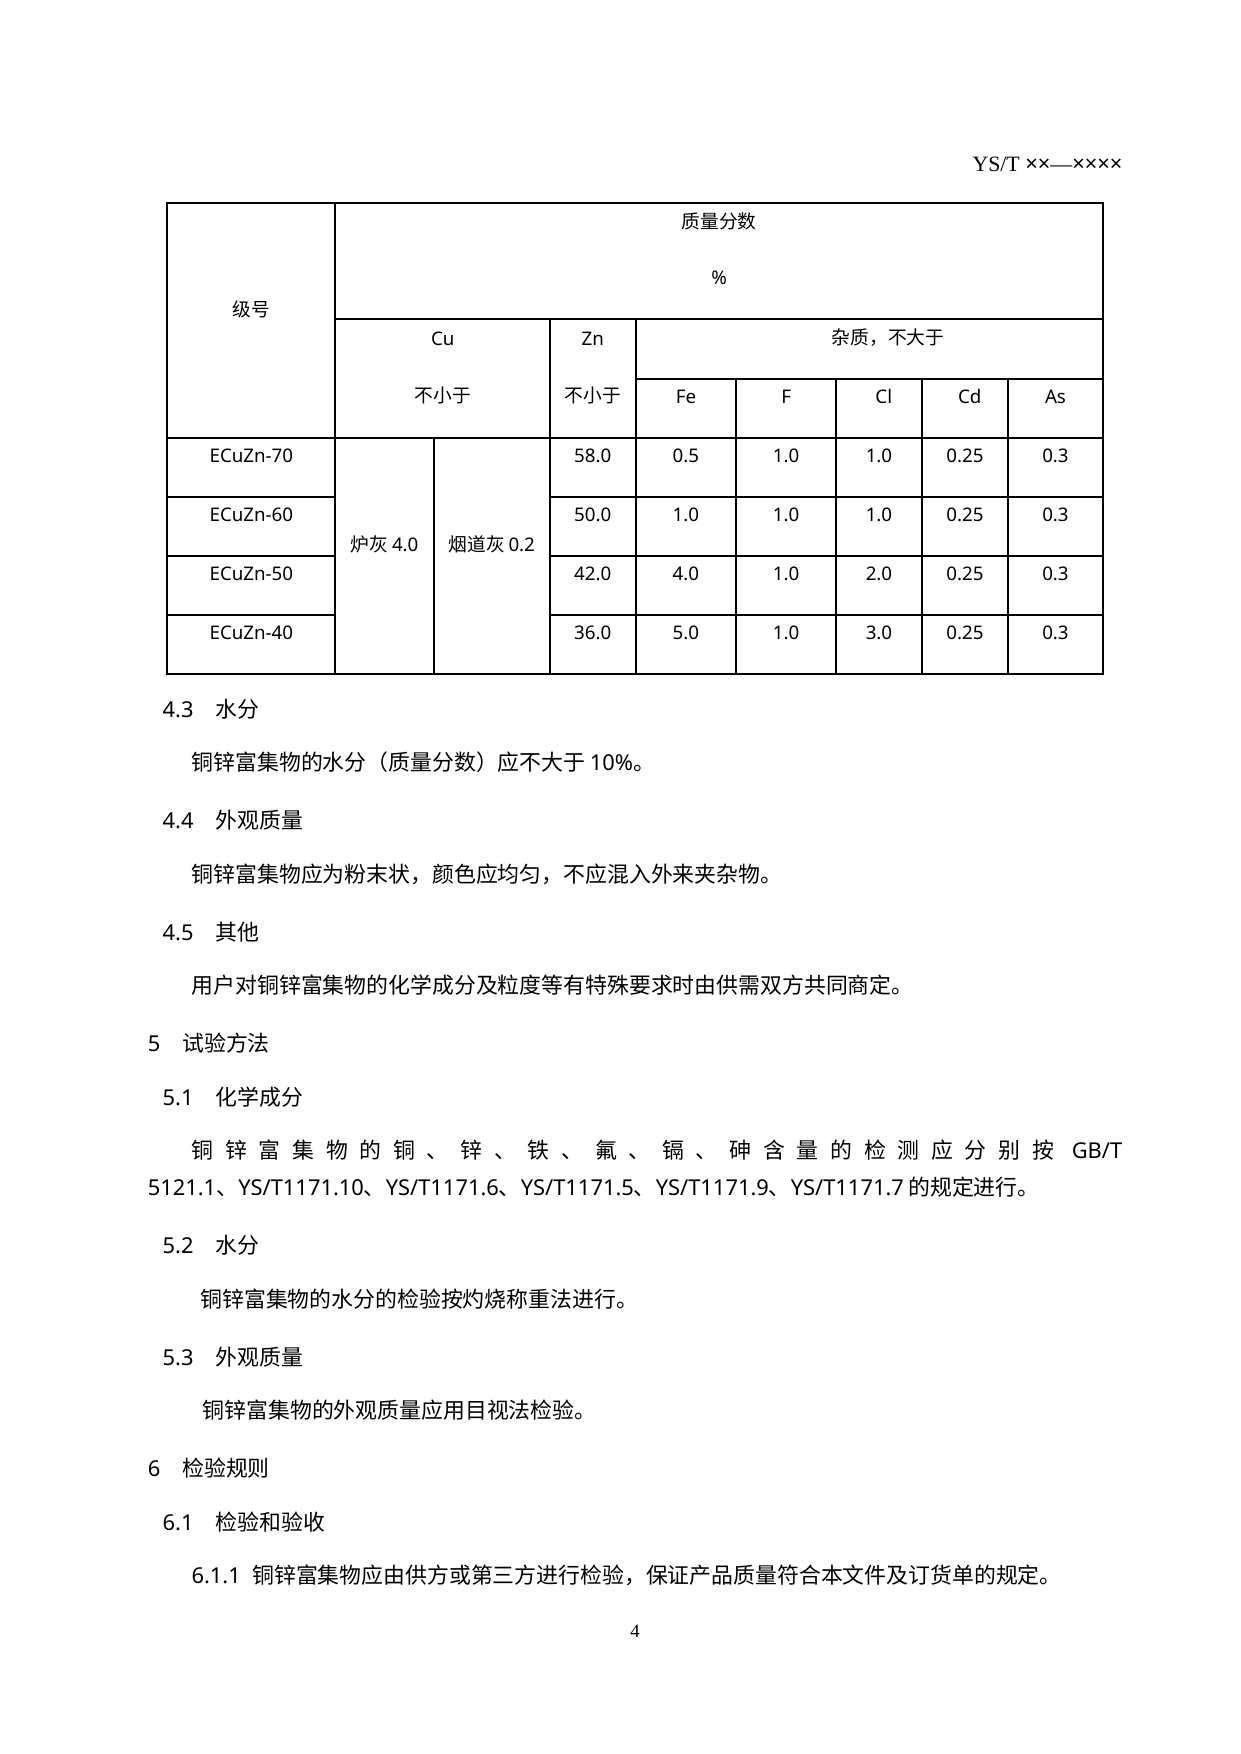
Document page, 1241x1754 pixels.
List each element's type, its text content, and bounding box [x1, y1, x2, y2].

table_cell 0.3 [1009, 439, 1102, 496]
table_cell Cd [923, 380, 1007, 437]
table_cell 3.0 [837, 616, 921, 673]
text 其他 [162, 914, 1122, 947]
table_cell 1.0 [737, 557, 835, 614]
table_cell 烟道灰0.2 [435, 439, 549, 673]
table_cell 0.3 [1009, 498, 1102, 555]
table_cell 1.0 [737, 439, 835, 496]
table_cell 0.25 [923, 557, 1007, 614]
table_cell 5.0 [637, 616, 735, 673]
text 检验和验收 [162, 1504, 1122, 1537]
table_cell 杂质，不大于 [637, 320, 1102, 377]
table_cell ECuZn-50 [168, 557, 334, 614]
table_cell Fe [637, 380, 735, 437]
table_cell ECuZn-60 [168, 498, 334, 555]
table_cell Zn 不小于 [551, 320, 635, 437]
table_cell 1.0 [737, 616, 835, 673]
table_cell 50.0 [551, 498, 635, 555]
text 化学成分 [162, 1079, 1122, 1112]
text 水分 [162, 1228, 1122, 1261]
table_cell 0.5 [637, 439, 735, 496]
text 铜锌富集物的铜、锌、铁、氟、镉、砷含量的检测应分别按GB/T 5121.1、YS/T1171.10、YS/T1171.6、YS/T1171.5、YS/T1171.9、YS/T1171.7的规定进行。 [148, 1133, 1122, 1203]
table_cell 1.0 [637, 498, 735, 555]
text 铜锌富集物的水分的检验按灼烧称重法进行。 [148, 1282, 1122, 1314]
table_cell 0.3 [1009, 557, 1102, 614]
table_cell ECuZn-70 [168, 439, 334, 496]
table_header 级号 [168, 204, 334, 437]
text 检验规则 [148, 1451, 1122, 1483]
text 用户对铜锌富集物的化学成分及粒度等有特殊要求时由供需双方共同商定。 [148, 968, 1122, 1000]
table_cell 0.25 [923, 498, 1007, 555]
table_cell Cl [837, 380, 921, 437]
table_cell 0.25 [923, 439, 1007, 496]
table_cell 36.0 [551, 616, 635, 673]
text 铜锌富集物应为粉末状，颜色应均匀，不应混入外来夹杂物。 [148, 856, 1122, 889]
text 试验方法 [148, 1026, 1122, 1058]
table_cell F [737, 380, 835, 437]
table_cell 1.0 [837, 439, 921, 496]
text 6.1.1 铜锌富集物应由供方或第三方进行检验，保证产品质量符合本文件及订货单的规定。 [148, 1558, 1122, 1590]
table_cell 4.0 [637, 557, 735, 614]
table_cell Cu 不小于 [336, 320, 549, 437]
table_cell 炉灰4.0 [336, 439, 433, 673]
text 水分 [162, 692, 1122, 724]
text 铜锌富集物的外观质量应用目视法检验。 [148, 1393, 1122, 1426]
text 外观质量 [162, 803, 1122, 836]
table_cell 1.0 [737, 498, 835, 555]
table_cell ECuZn-40 [168, 616, 334, 673]
text 铜锌富集物的水分（质量分数）应不大于10%。 [148, 745, 1122, 777]
table_cell 58.0 [551, 439, 635, 496]
table_cell 0.3 [1009, 616, 1102, 673]
text 外观质量 [162, 1339, 1122, 1372]
table_cell 2.0 [837, 557, 921, 614]
table_cell 0.25 [923, 616, 1007, 673]
table_cell 42.0 [551, 557, 635, 614]
table_header 质量分数 % [336, 204, 1102, 318]
table_cell 1.0 [837, 498, 921, 555]
table_cell As [1009, 380, 1102, 437]
